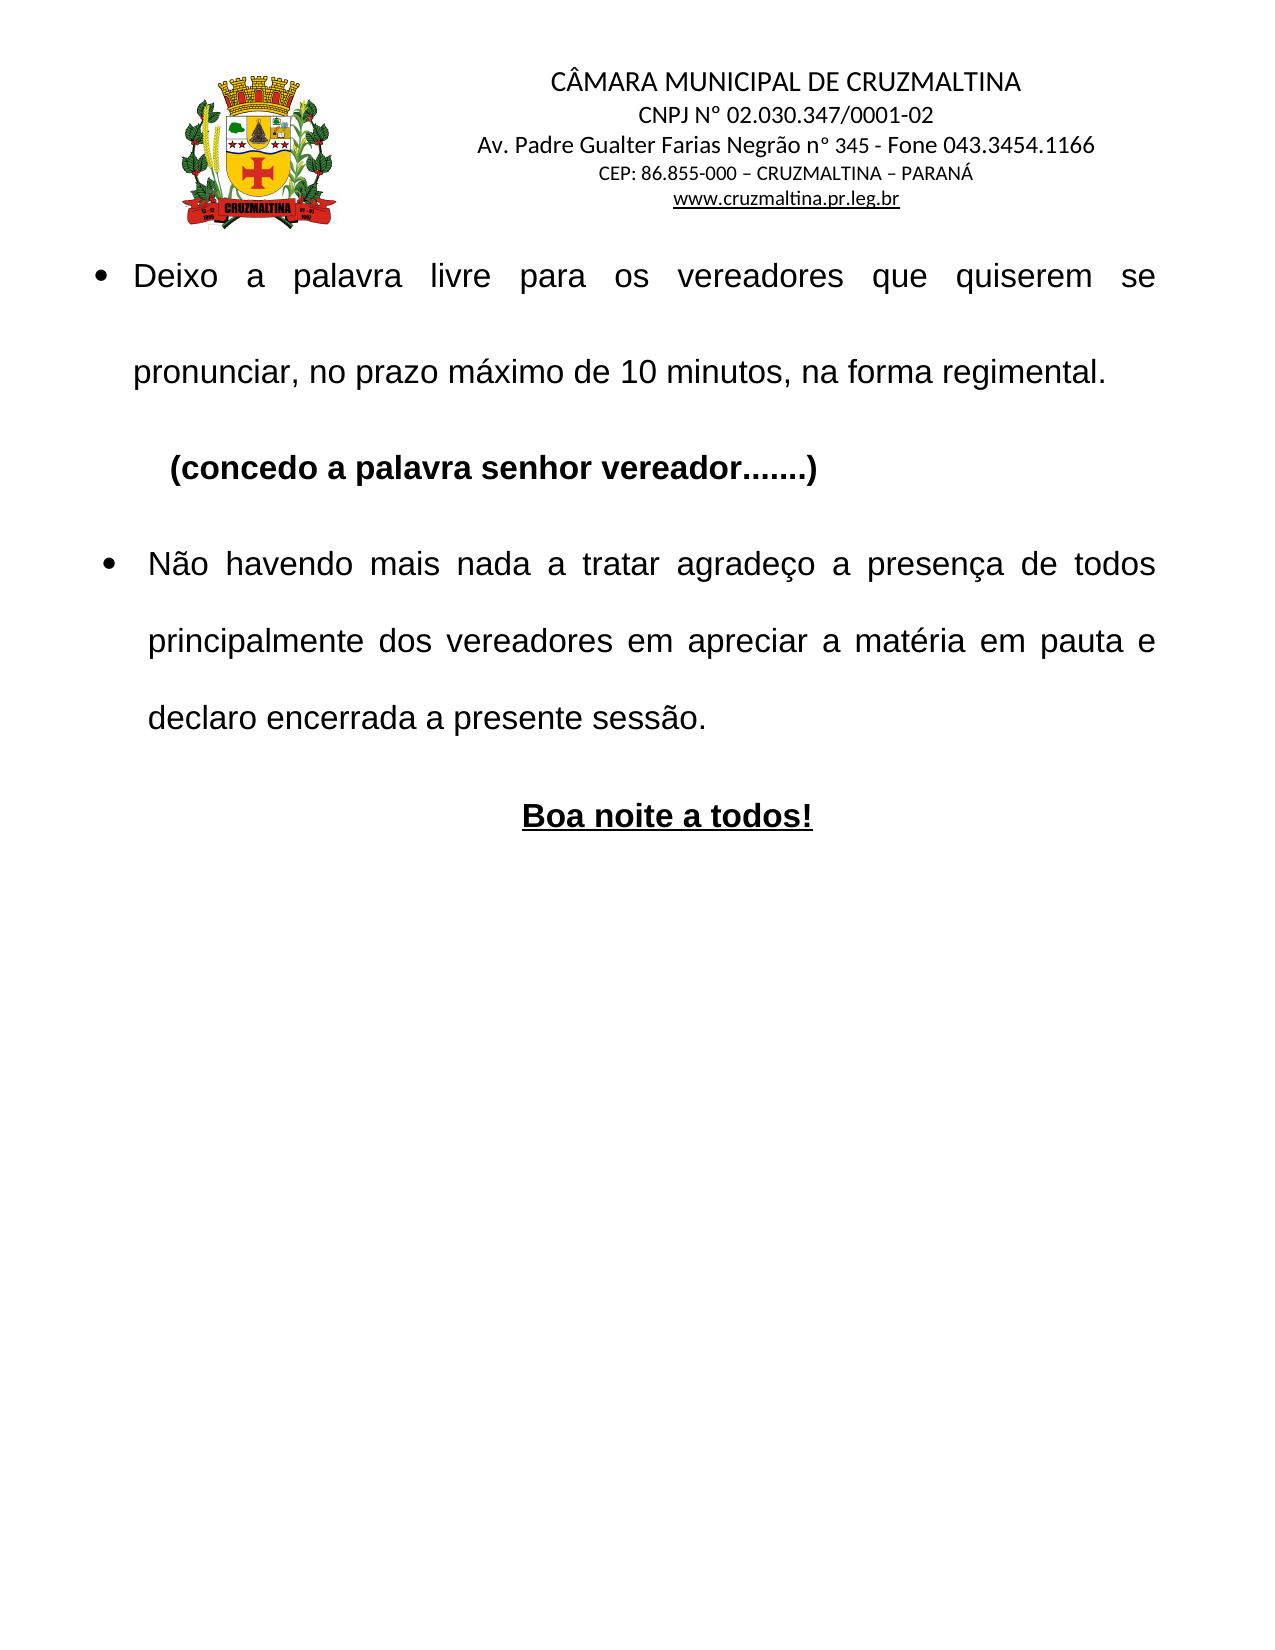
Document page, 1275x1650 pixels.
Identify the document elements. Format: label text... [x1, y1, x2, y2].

text (concedo a palavra senhor vereador.......) [133, 448, 1157, 487]
list Deixo a palavra livre para os vereadores que quiserem se pronunciar, no prazo máximo de 10 minutos, na forma regimental. [95, 256, 1157, 391]
picture [177, 73, 339, 232]
text Boa noite a todos! [177, 796, 1157, 834]
list Não havendo mais nada a tratar agradeço a presença de todos principalmente dos vereadores em apreciar a matéria em pauta e declaro encerrada a presente sessão. [103, 544, 1157, 737]
